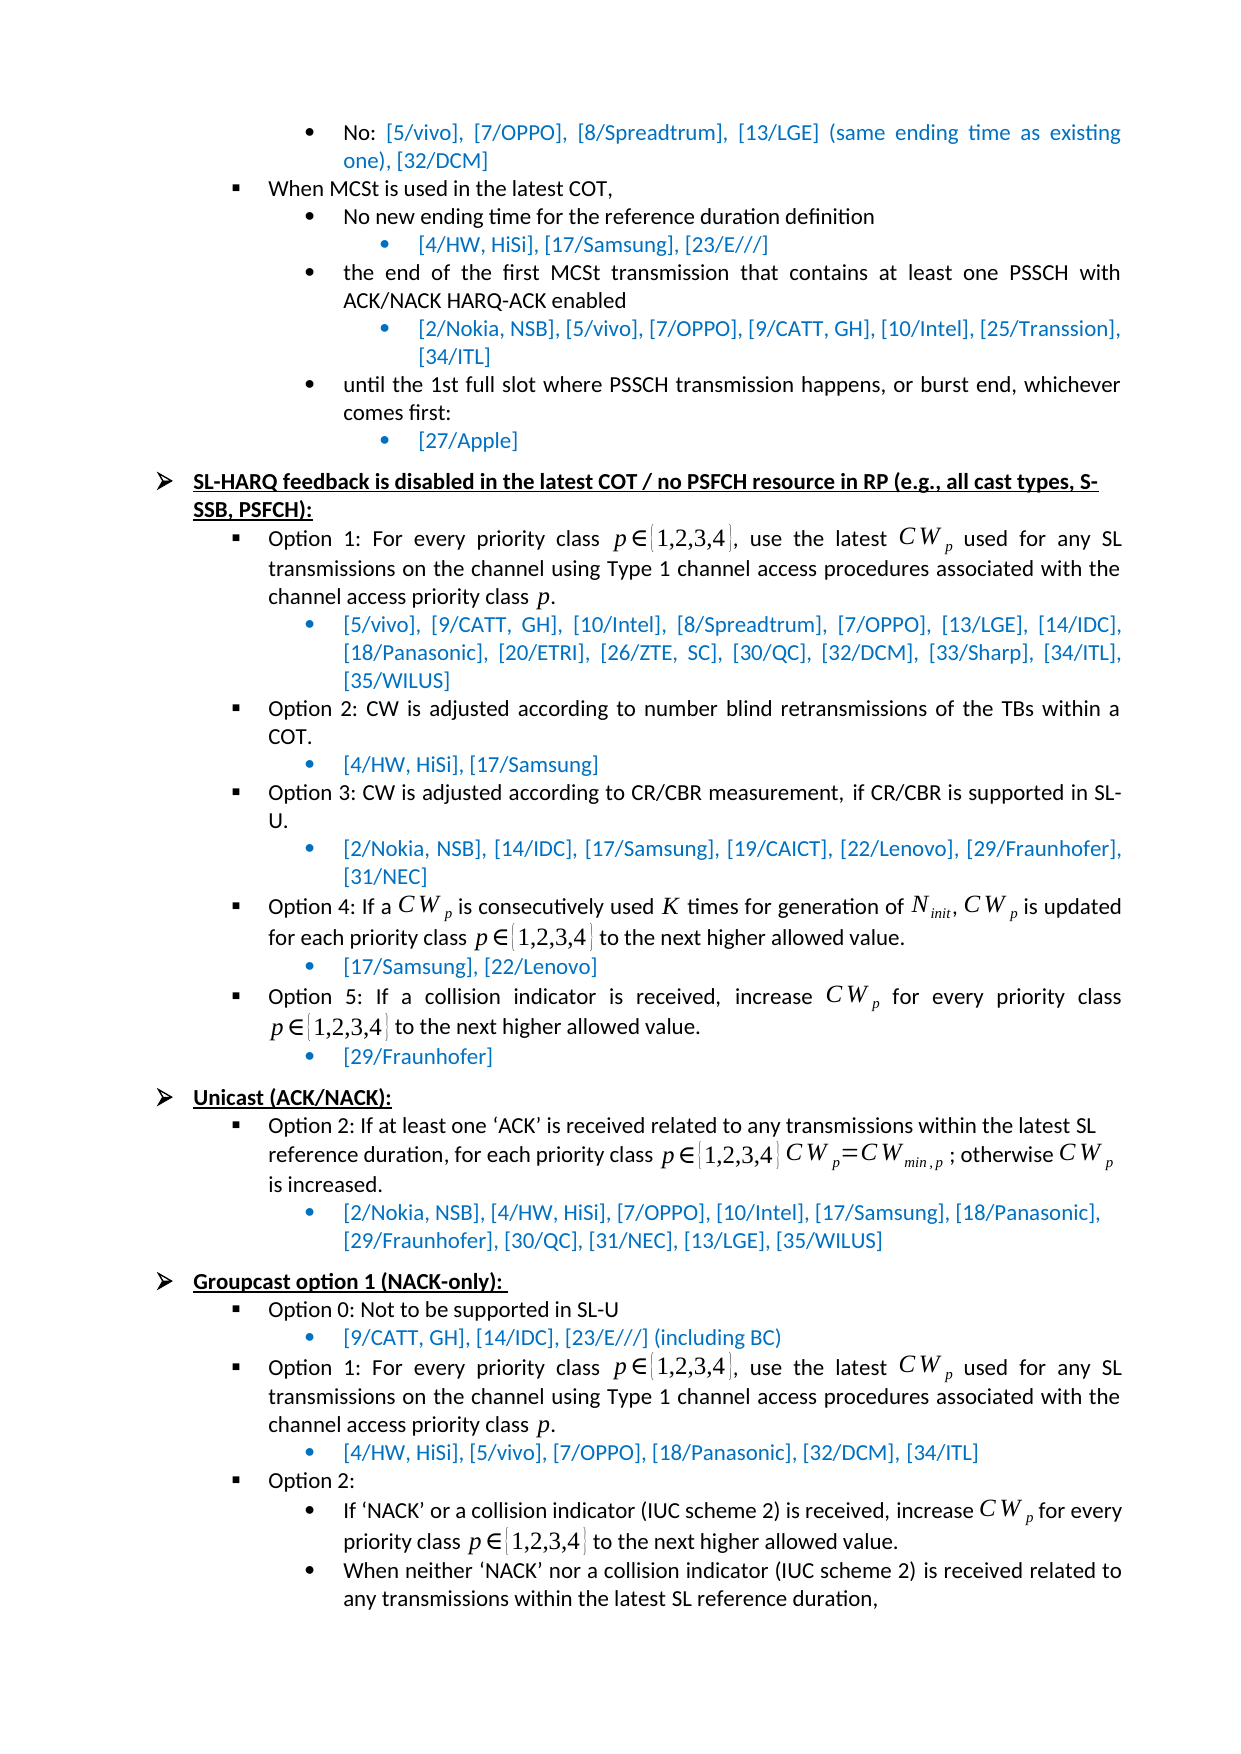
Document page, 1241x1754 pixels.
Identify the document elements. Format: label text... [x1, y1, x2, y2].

list [29/Fraunhofer] [306, 1042, 1122, 1071]
list No: [5/vivo], [7/OPPO], [8/Spreadtrum], [13/LGE] (same ending time as existing one), [32/DCM] [306, 118, 1122, 174]
list until the 1st full slot where PSSCH transmission happens, or burst end, whichever comes first: [306, 370, 1122, 426]
list [2/Nokia, NSB], [14/IDC], [17/Samsung], [19/CAICT], [22/Lenovo], [29/Fraunhofer], [31/NEC] [306, 834, 1122, 891]
list Option 2: CW is adjusted according to number blind retransmissions of the TBs within a COT. [231, 694, 1122, 750]
list Option 2: If at least one ‘ACK’ is received related to any transmissions within the latest SL reference duration, for each priority class ; otherwise is increased. [231, 1111, 1122, 1198]
list [17/Samsung], [22/Lenovo] [306, 952, 1122, 981]
list Option 5: If a collision indicator is received, increase for every priority class to the next higher allowed value. [231, 981, 1122, 1042]
list [4/HW, HiSi], [17/Samsung], [23/E///] [381, 230, 1122, 258]
list [5/vivo], [9/CATT, GH], [10/Intel], [8/Spreadtrum], [7/OPPO], [13/LGE], [14/IDC], [18/Panasonic], [20/ETRI], [26/ZTE, SC], [30/QC], [32/DCM], [33/Sharp], [34/ITL], [35/WILUS] [306, 610, 1122, 694]
list Groupcast option 1 (NACK-only): [156, 1267, 1122, 1295]
list No new ending time for the reference duration definition [306, 202, 1122, 230]
list the end of the first MCSt transmission that contains at least one PSSCH with ACK/NACK HARQ-ACK enabled [306, 258, 1122, 314]
list Option 3: CW is adjusted according to CR/CBR measurement, if CR/CBR is supported in SL-U. [231, 778, 1122, 834]
list Unicast (ACK/NACK): [156, 1083, 1122, 1111]
list [2/Nokia, NSB], [5/vivo], [7/OPPO], [9/CATT, GH], [10/Intel], [25/Transsion], [34/ITL] [381, 314, 1122, 370]
list Option 2: [231, 1466, 1122, 1494]
list [2/Nokia, NSB], [4/HW, HiSi], [7/OPPO], [10/Intel], [17/Samsung], [18/Panasonic], [29/Fraunhofer], [30/QC], [31/NEC], [13/LGE], [35/WILUS] [306, 1198, 1122, 1254]
list When neither ‘NACK’ nor a collision indicator (IUC scheme 2) is received related to any transmissions within the latest SL reference duration, [306, 1556, 1122, 1612]
list [9/CATT, GH], [14/IDC], [23/E///] (including BC) [306, 1323, 1122, 1351]
list When MCSt is used in the latest COT, [231, 174, 1122, 202]
list Option 1: For every priority class , use the latest used for any SL transmissions on the channel using Type 1 channel access procedures associated with the channel access priority class . [231, 523, 1122, 610]
list Option 1: For every priority class , use the latest used for any SL transmissions on the channel using Type 1 channel access procedures associated with the channel access priority class . [231, 1351, 1122, 1438]
list [4/HW, HiSi], [5/vivo], [7/OPPO], [18/Panasonic], [32/DCM], [34/ITL] [306, 1438, 1122, 1466]
list Option 4: If a is consecutively used times for generation of , is updated for each priority class to the next higher allowed value. [231, 891, 1122, 952]
list If ‘NACK’ or a collision indicator (IUC scheme 2) is received, increase for every priority class to the next higher allowed value. [306, 1494, 1122, 1556]
list [27/Apple] [381, 426, 1122, 454]
list SL-HARQ feedback is disabled in the latest COT / no PSFCH resource in RP (e.g., all cast types, S-SSB, PSFCH): [156, 467, 1122, 523]
list Option 0: Not to be supported in SL-U [231, 1295, 1122, 1323]
list [4/HW, HiSi], [17/Samsung] [306, 750, 1122, 778]
